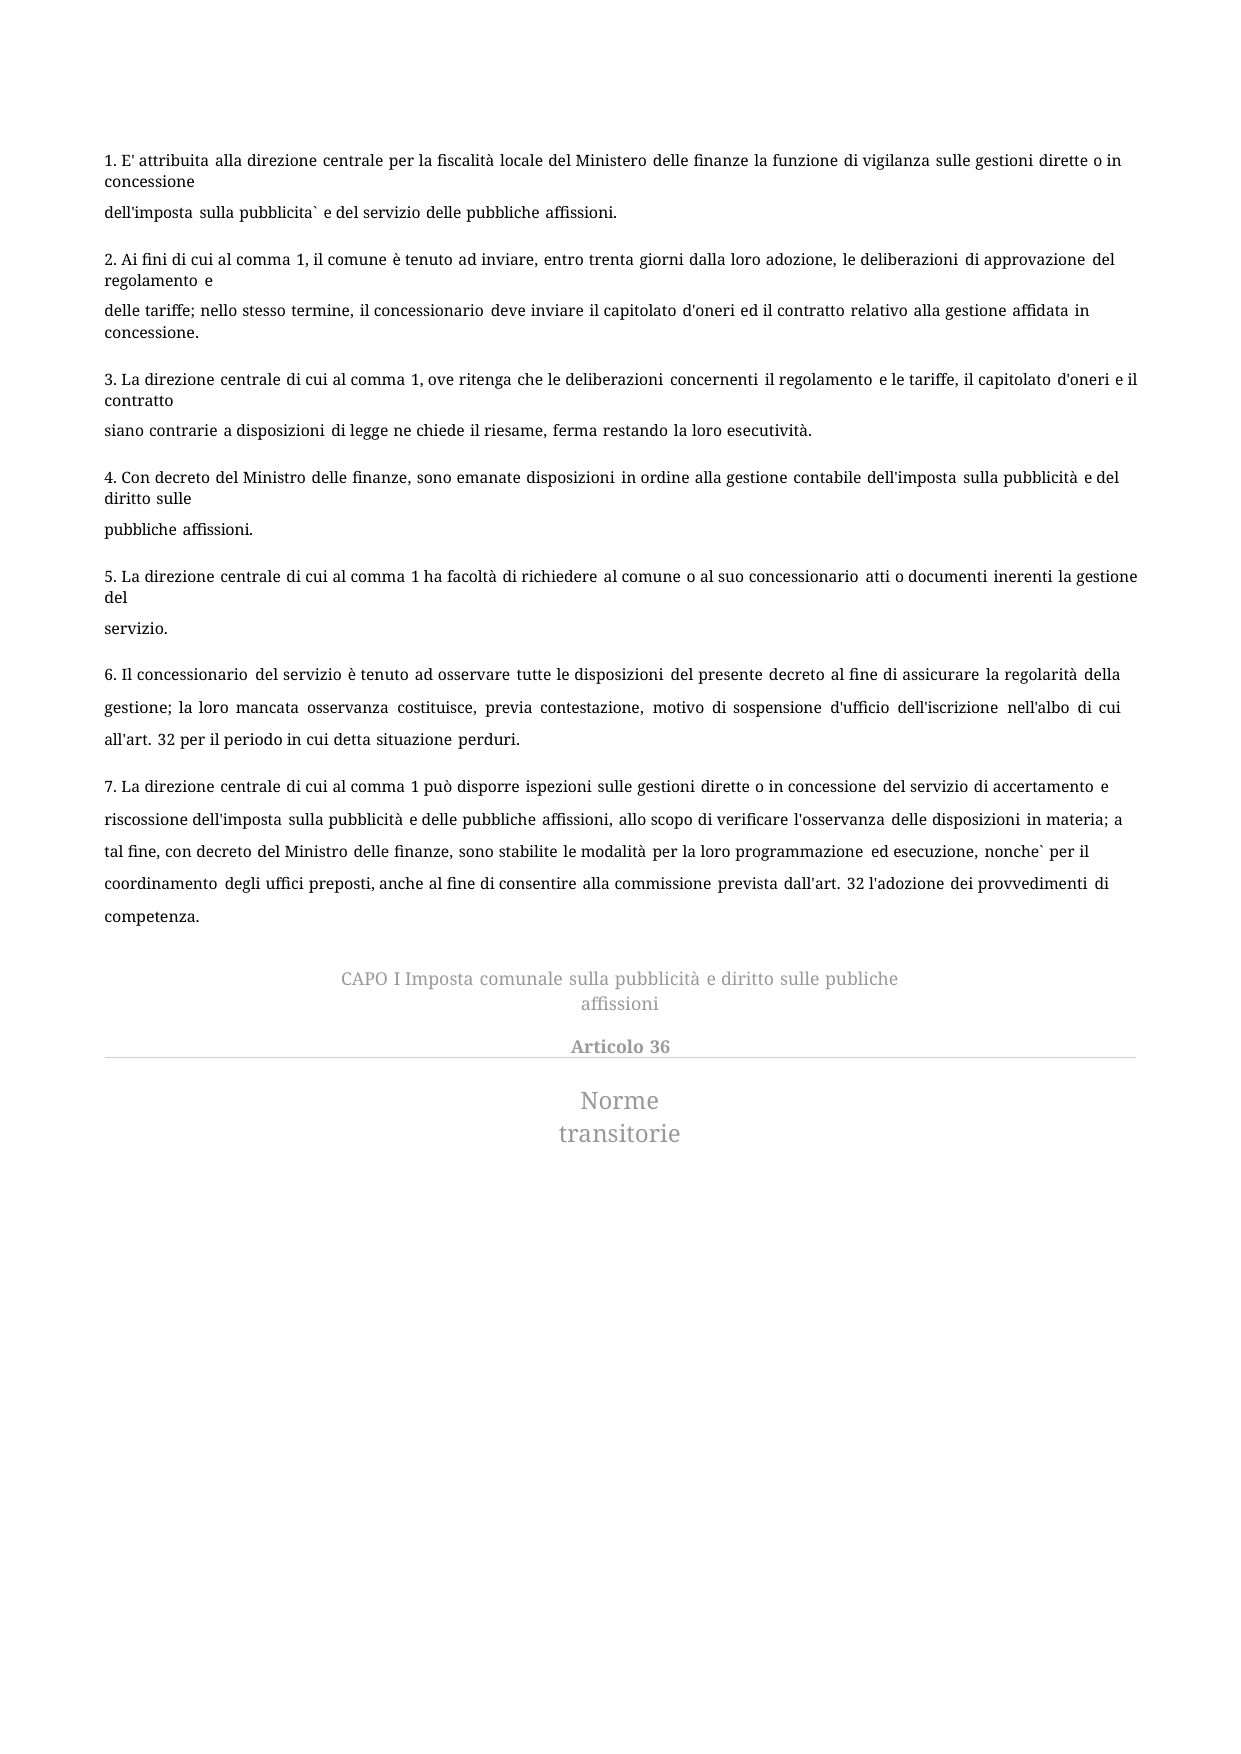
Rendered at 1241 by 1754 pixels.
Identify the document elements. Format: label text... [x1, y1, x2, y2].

text 2. Ai fini di cui al comma 1, il comune è tenuto ad inviare, entro trenta giorni dalla loro adozione, le deliberazioni di approvazione del regolamento e [104, 248, 1144, 291]
text delle tariffe; nello stesso termine, il concessionario deve inviare il capitolato d'oneri ed il contratto relativo alla gestione affidata in concessione. [104, 300, 1144, 343]
text siano contrarie a disposizioni di legge ne chiede il riesame, ferma restando la loro esecutività. [104, 420, 1144, 441]
text dell'imposta sulla pubblicita` e del servizio delle pubbliche affissioni. [104, 202, 1144, 223]
text CAPO I Imposta comunale sulla pubblicità e diritto sulle publiche affissioni [316, 967, 923, 1015]
text 7. La direzione centrale di cui al comma 1 può disporre ispezioni sulle gestioni dirette o in concessione del servizio di accertamento e riscossione dell'imposta sulla pubblicità e delle pubbliche affissioni, allo scopo di verificare l'osservanza delle disposizioni in materia; a tal fine, con decreto del Ministro delle finanze, sono stabilite le modalità per la loro programmazione ed esecuzione, nonche` per il coordinamento degli uffici preposti, anche al fine di consentire alla commissione prevista dall'art. 32 l'adozione dei provvedimenti di competenza. [104, 776, 1126, 927]
text pubbliche affissioni. [104, 519, 1144, 540]
text 6. Il concessionario del servizio è tenuto ad osservare tutte le disposizioni del presente decreto al fine di assicurare la regolarità della gestione; la loro mancata osservanza costituisce, previa contestazione, motivo di sospensione d'ufficio dell'iscrizione nell'albo di cui all'art. 32 per il periodo in cui detta situazione perduri. [104, 664, 1121, 750]
text Norme transitorie [519, 1084, 720, 1149]
text 1. E' attribuita alla direzione centrale per la fiscalità locale del Ministero delle finanze la funzione di vigilanza sulle gestioni dirette o in concessione [104, 150, 1144, 192]
text 5. La direzione centrale di cui al comma 1 ha facoltà di richiedere al comune o al suo concessionario atti o documenti inerenti la gestione del [104, 566, 1144, 608]
text 3. La direzione centrale di cui al comma 1, ove ritenga che le deliberazioni concernenti il regolamento e le tariffe, il capitolato d'oneri e il contratto [104, 368, 1144, 411]
text servizio. [104, 617, 1144, 639]
text Articolo 36 [565, 1034, 676, 1058]
text 4. Con decreto del Ministro delle finanze, sono emanate disposizioni in ordine alla gestione contabile dell'imposta sulla pubblicità e del diritto sulle [104, 467, 1144, 509]
